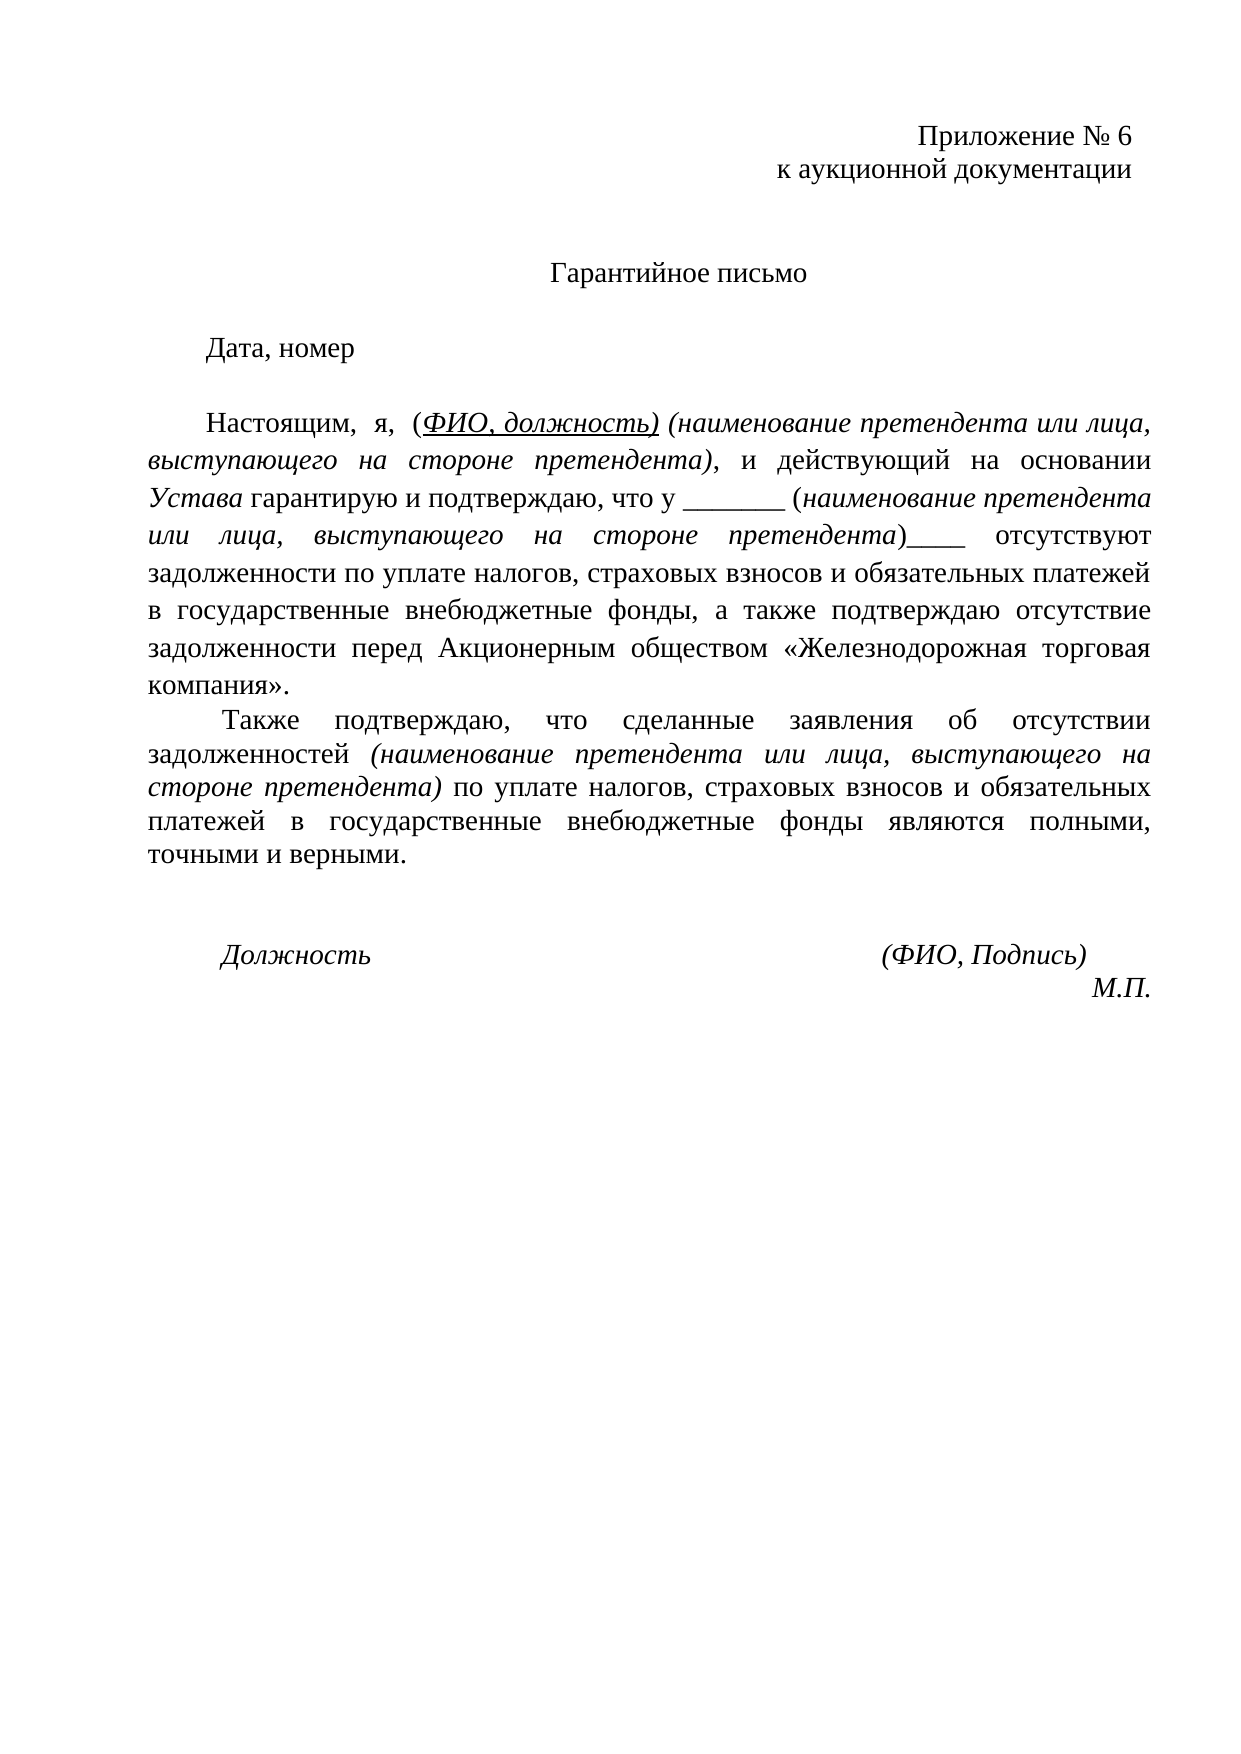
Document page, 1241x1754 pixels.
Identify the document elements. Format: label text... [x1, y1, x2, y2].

text М.П. [148, 971, 1152, 1004]
text Должность (ФИО, Подпись) [148, 937, 1152, 971]
table_header Приложение № 6 к аукционной документации [645, 118, 1143, 185]
text Также подтверждаю, что сделанные заявления об отсутствии задолженностей (наименование претендента или лица, выступающего на стороне претендента) по уплате налогов, страховых взносов и обязательных платежей в государственные внебюджетные фонды являются полными, точными и верными. [148, 702, 1152, 870]
text Гарантийное письмо [148, 252, 1152, 290]
text Настоящим, я, (ФИО, должность) (наименование претендента или лица, выступающего на стороне претендента), и действующий на основании Устава гарантирую и подтверждаю, что у _______ (наименование претендента или лица, выступающего на стороне претендента)____ отсутствуют задолженности по уплате налогов, страховых взносов и обязательных платежей в государственные внебюджетные фонды, а также подтверждаю отсутствие задолженности перед Акционерным обществом «Железнодорожная торговая компания». [148, 402, 1152, 702]
text Дата, номер [148, 327, 1152, 365]
